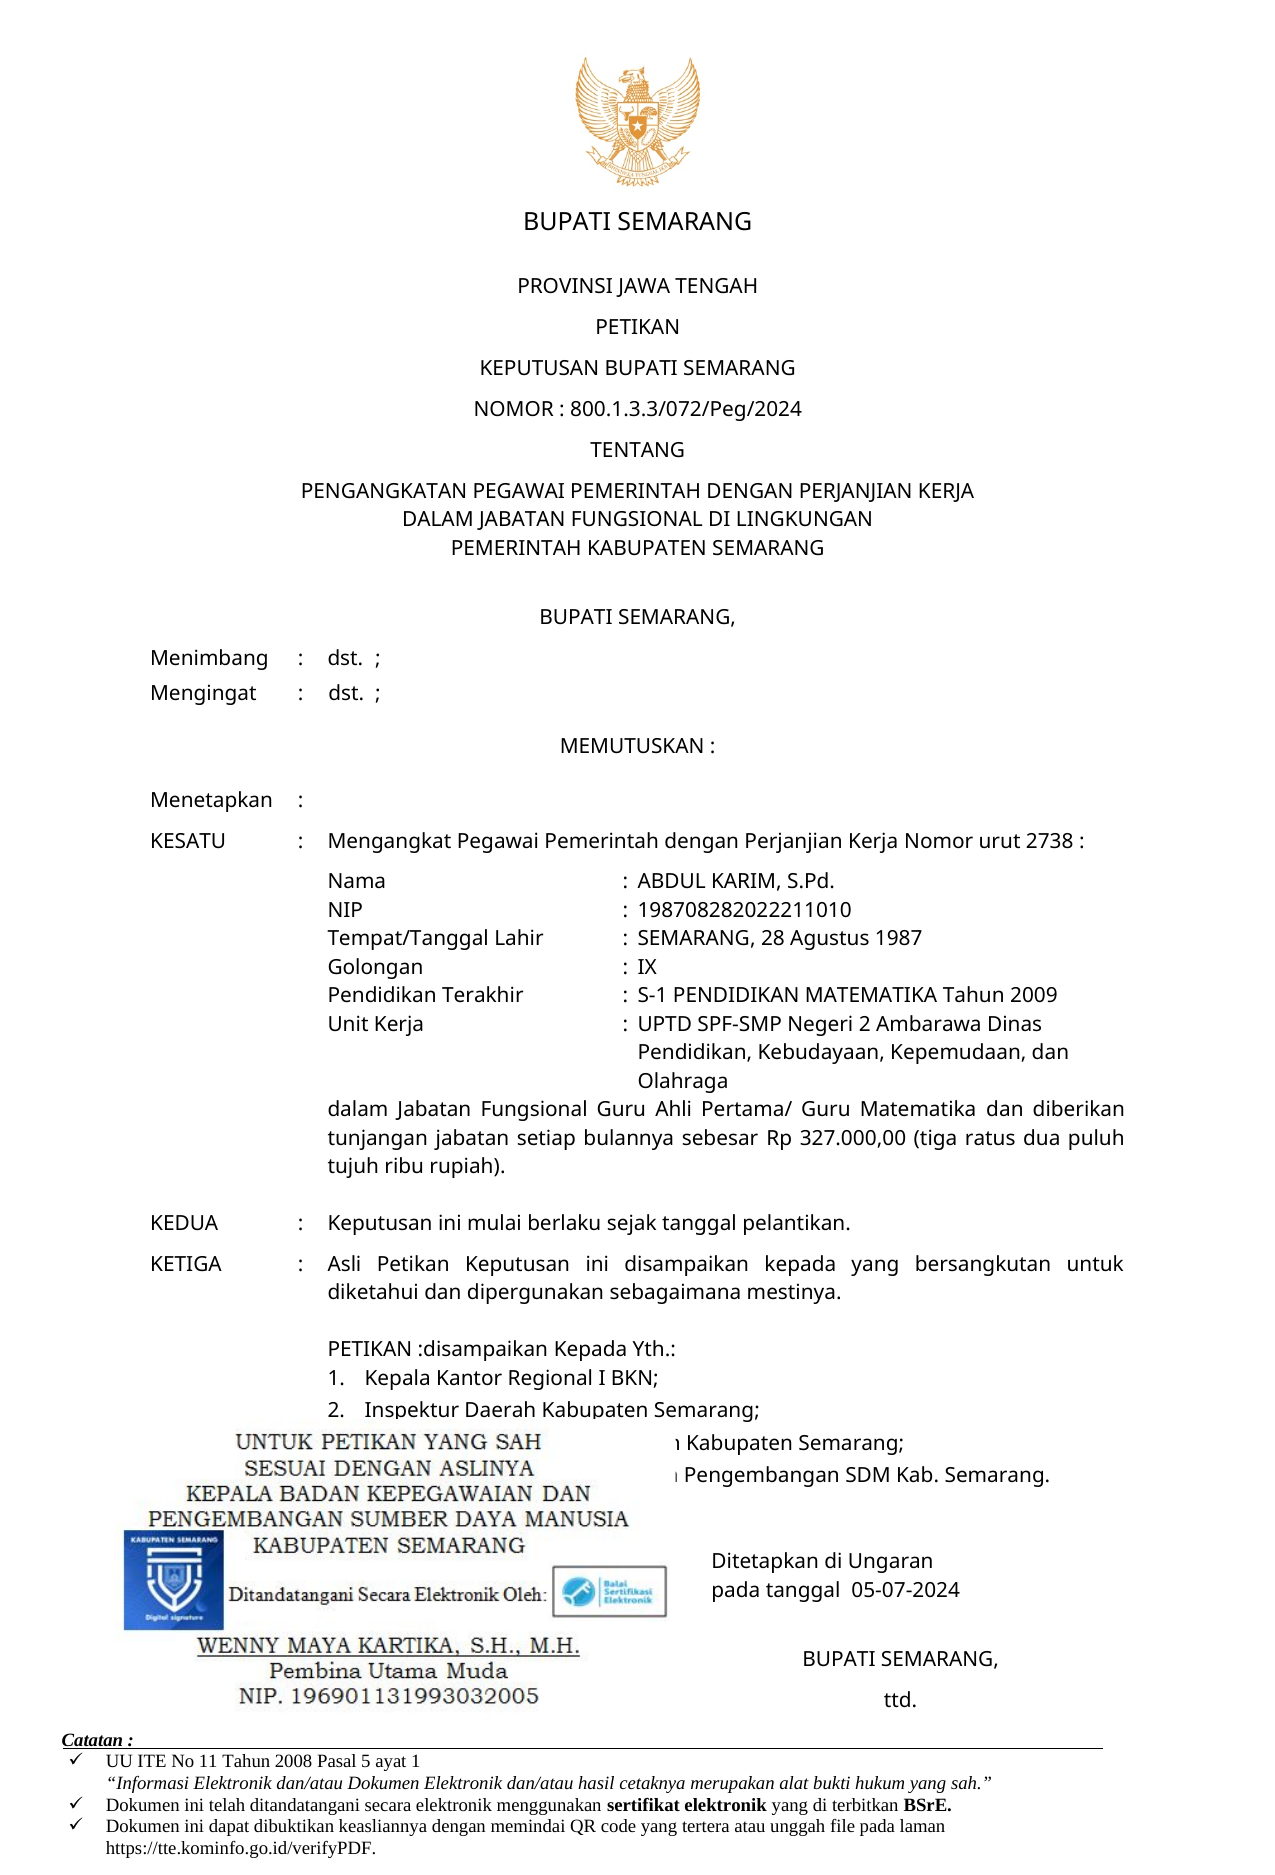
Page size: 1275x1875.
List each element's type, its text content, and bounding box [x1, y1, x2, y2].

text Pendidikan Terakhir : S-1 PENDIDIKAN MATEMATIKA Tahun 2009 [327, 980, 1125, 1009]
text PENGANGKATAN PEGAWAI PEMERINTAH DENGAN PERJANJIAN KERJA [150, 476, 1125, 504]
text PETIKAN :disampaikan Kepada Yth.: [150, 1334, 1125, 1363]
text ttd. [676, 1685, 1125, 1714]
text Tempat/Tanggal Lahir : SEMARANG, 28 Agustus 1987 [327, 923, 1125, 952]
text Nama : ABDUL KARIM, S.Pd. [327, 867, 1125, 895]
text dalam Jabatan Fungsional Guru Ahli Pertama/ Guru Matematika dan diberikan tunjangan jabatan setiap bulannya sebesar Rp 327.000,00 (tiga ratus dua puluh tujuh ribu rupiah). [327, 1094, 1125, 1179]
list 2. Inspektur Daerah Kabupaten ; [327, 1395, 1125, 1424]
text Menetapkan : [150, 785, 1125, 813]
list 4. Kepala Badan Kepegawaian dan Pengembangan SDM Kab. . [676, 1460, 1125, 1489]
text PEMERINTAH KABUPATEN SEMARANG [150, 533, 1125, 561]
text TENTANG [150, 435, 1125, 463]
picture [114, 1419, 676, 1720]
text BUPATI , [676, 1644, 1125, 1673]
text DALAM JABATAN FUNGSIONAL DI LINGKUNGAN [150, 504, 1125, 533]
text pada tanggal 05-07-2024 [711, 1575, 1125, 1603]
text KESATU : Mengangkat Pegawai Pemerintah dengan Perjanjian Kerja Nomor urut 2738 : [150, 826, 1125, 854]
text Menimbang : dst. ; [150, 643, 1125, 672]
picture [567, 51, 708, 192]
text Unit Kerja : UPTD SPF-SMP Negeri 2 Ambarawa Dinas Pendidikan, Kebudayaan, Kepemudaan, dan Olahraga [327, 1009, 1125, 1094]
text Mengingat : dst. ; [150, 678, 1125, 706]
text BUPATI SEMARANG [150, 203, 1125, 237]
text PROVINSI JAWA TENGAH [150, 271, 1125, 300]
text KEDUA : Keputusan ini mulai berlaku sejak tanggal pelantikan. [150, 1208, 1125, 1236]
text MEMUTUSKAN : [150, 731, 1125, 760]
text NIP : 198708282022211010 [327, 895, 1125, 923]
text KETIGA : Asli Petikan Keputusan ini disampaikan kepada yang bersangkutan untuk diketahui dan dipergunakan sebagaimana mestinya. [150, 1249, 1125, 1306]
text BUPATI , [150, 602, 1125, 631]
text Ditetapkan di Ungaran [711, 1546, 1125, 1575]
text PETIKAN [150, 312, 1125, 341]
list 3. Kepala Badan Keuangan Daerah Kabupaten ; [676, 1428, 1125, 1456]
text KEPUTUSAN BUPATI [150, 353, 1125, 382]
text NOMOR : 800.1.3.3/072/Peg/2024 [150, 394, 1125, 423]
text Golongan : IX [327, 952, 1125, 980]
list 1. Kepala Kantor Regional I BKN; [327, 1363, 1125, 1391]
